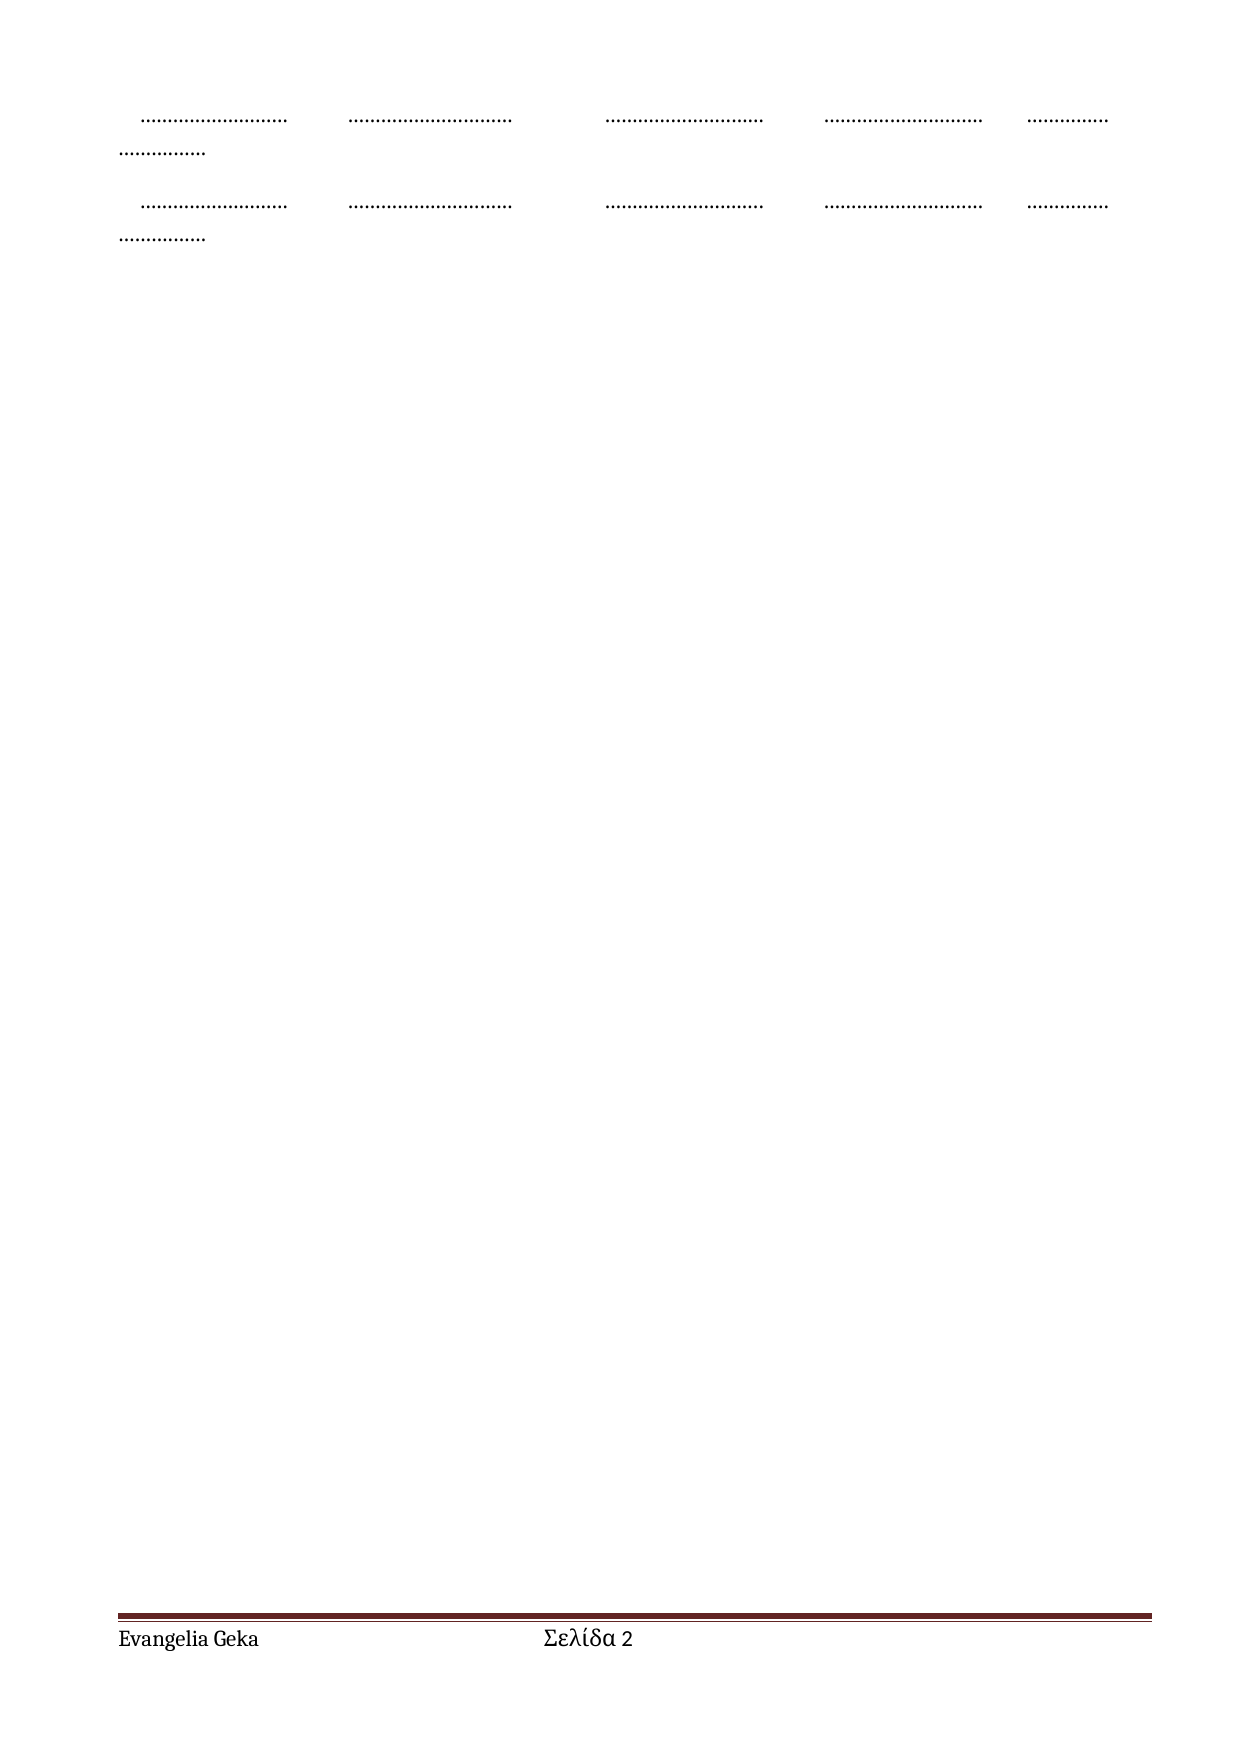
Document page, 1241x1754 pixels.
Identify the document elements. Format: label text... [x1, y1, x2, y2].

text ……………………… ………………………… …………………..…… ……………….…….… …………...……….…… [118, 100, 1152, 161]
text ……………………… ………………………… ……………………….. ……………………..… …………...……….…… [118, 186, 1152, 247]
